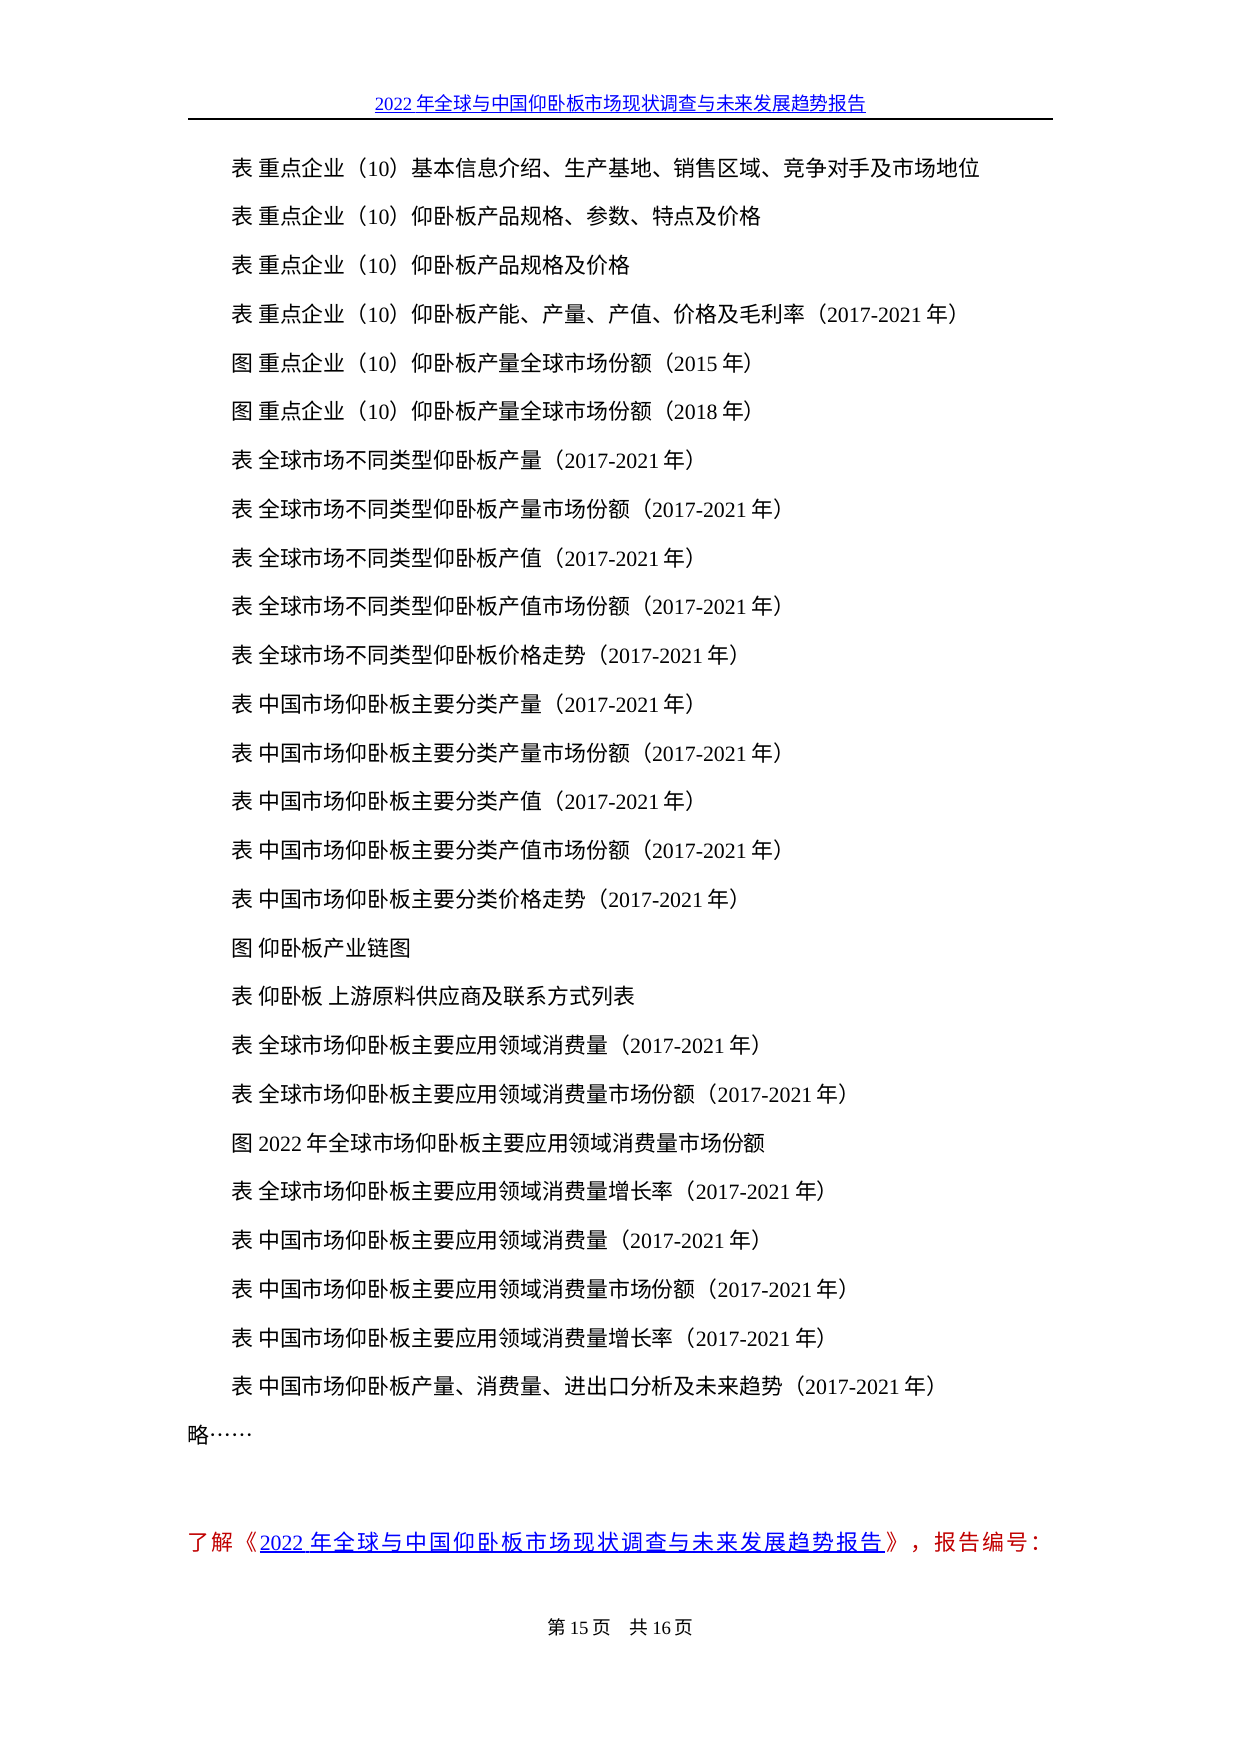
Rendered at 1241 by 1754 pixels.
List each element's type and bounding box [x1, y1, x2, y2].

text [187, 1524, 1053, 1557]
text [187, 150, 1053, 1450]
